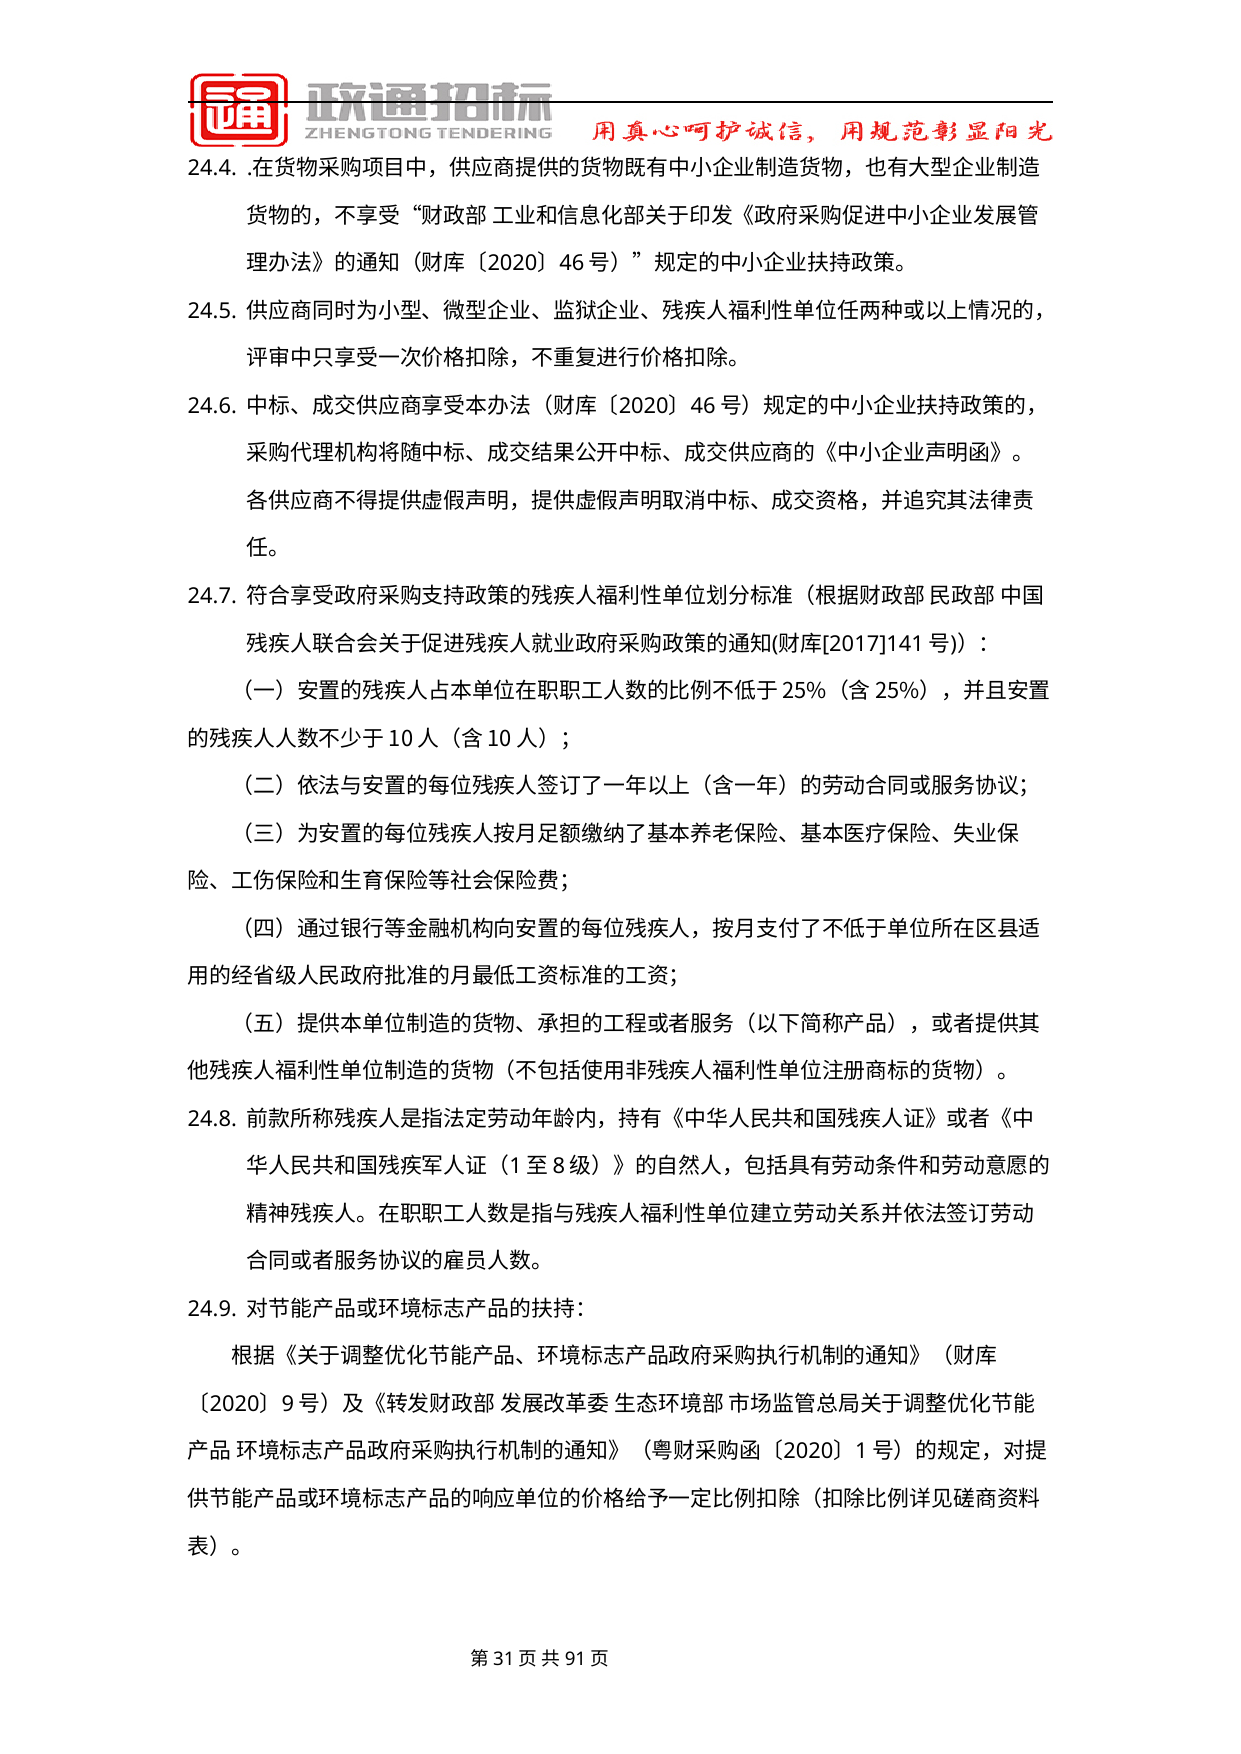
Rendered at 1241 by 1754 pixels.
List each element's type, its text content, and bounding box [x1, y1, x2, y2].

list 提供本单位制造的货物、承担的工程或者服务（以下简称产品），或者提供其他残疾人福利性单位制造的货物（不包括使用非残疾人福利性单位注册商标的货物）。 [187, 1006, 1053, 1085]
picture [188, 73, 1053, 101]
list 安置的残疾人占本单位在职职工人数的比例不低于25%（含25%），并且安置的残疾人人数不少于10人（含10人）； [187, 673, 1053, 752]
list 供应商同时为小型、微型企业、监狱企业、残疾人福利性单位任两种或以上情况的，评审中只享受一次价格扣除，不重复进行价格扣除。 [187, 293, 1053, 372]
list 中标、成交供应商享受本办法（财库〔2020〕46号）规定的中小企业扶持政策的，采购代理机构将随中标、成交结果公开中标、成交供应商的《中小企业声明函》。各供应商不得提供虚假声明，提供虚假声明取消中标、成交资格，并追究其法律责任。 [187, 388, 1053, 562]
list 对节能产品或环境标志产品的扶持： [187, 1291, 1053, 1323]
list 符合享受政府采购支持政策的残疾人福利性单位划分标准（根据财政部 民政部 中国残疾人联合会关于促进残疾人就业政府采购政策的通知(财库[2017]141号)）： [187, 578, 1053, 657]
list 前款所称残疾人是指法定劳动年龄内，持有《中华人民共和国残疾人证》或者《中华人民共和国残疾军人证（1至8级）》的自然人，包括具有劳动条件和劳动意愿的精神残疾人。在职职工人数是指与残疾人福利性单位建立劳动关系并依法签订劳动合同或者服务协议的雇员人数。 [187, 1101, 1053, 1275]
list 依法与安置的每位残疾人签订了一年以上（含一年）的劳动合同或服务协议； [187, 768, 1053, 800]
list 为安置的每位残疾人按月足额缴纳了基本养老保险、基本医疗保险、失业保险、工伤保险和生育保险等社会保险费； [187, 816, 1053, 895]
text 根据《关于调整优化节能产品、环境标志产品政府采购执行机制的通知》（财库〔2020〕9号）及《转发财政部 发展改革委 生态环境部 市场监管总局关于调整优化节能产品 环境标志产品政府采购执行机制的通知》（粤财采购函〔2020〕1号）的规定，对提供节能产品或环境标志产品的响应单位的价格给予一定比例扣除（扣除比例详见磋商资料表）。 [187, 1338, 1053, 1560]
list 通过银行等金融机构向安置的每位残疾人，按月支付了不低于单位所在区县适用的经省级人民政府批准的月最低工资标准的工资； [187, 911, 1053, 990]
list .在货物采购项目中，供应商提供的货物既有中小企业制造货物，也有大型企业制造货物的，不享受“财政部 工业和信息化部关于印发《政府采购促进中小企业发展管理办法》的通知（财库〔2020〕46号）”规定的中小企业扶持政策。 [187, 150, 1053, 277]
picture [188, 103, 1053, 147]
